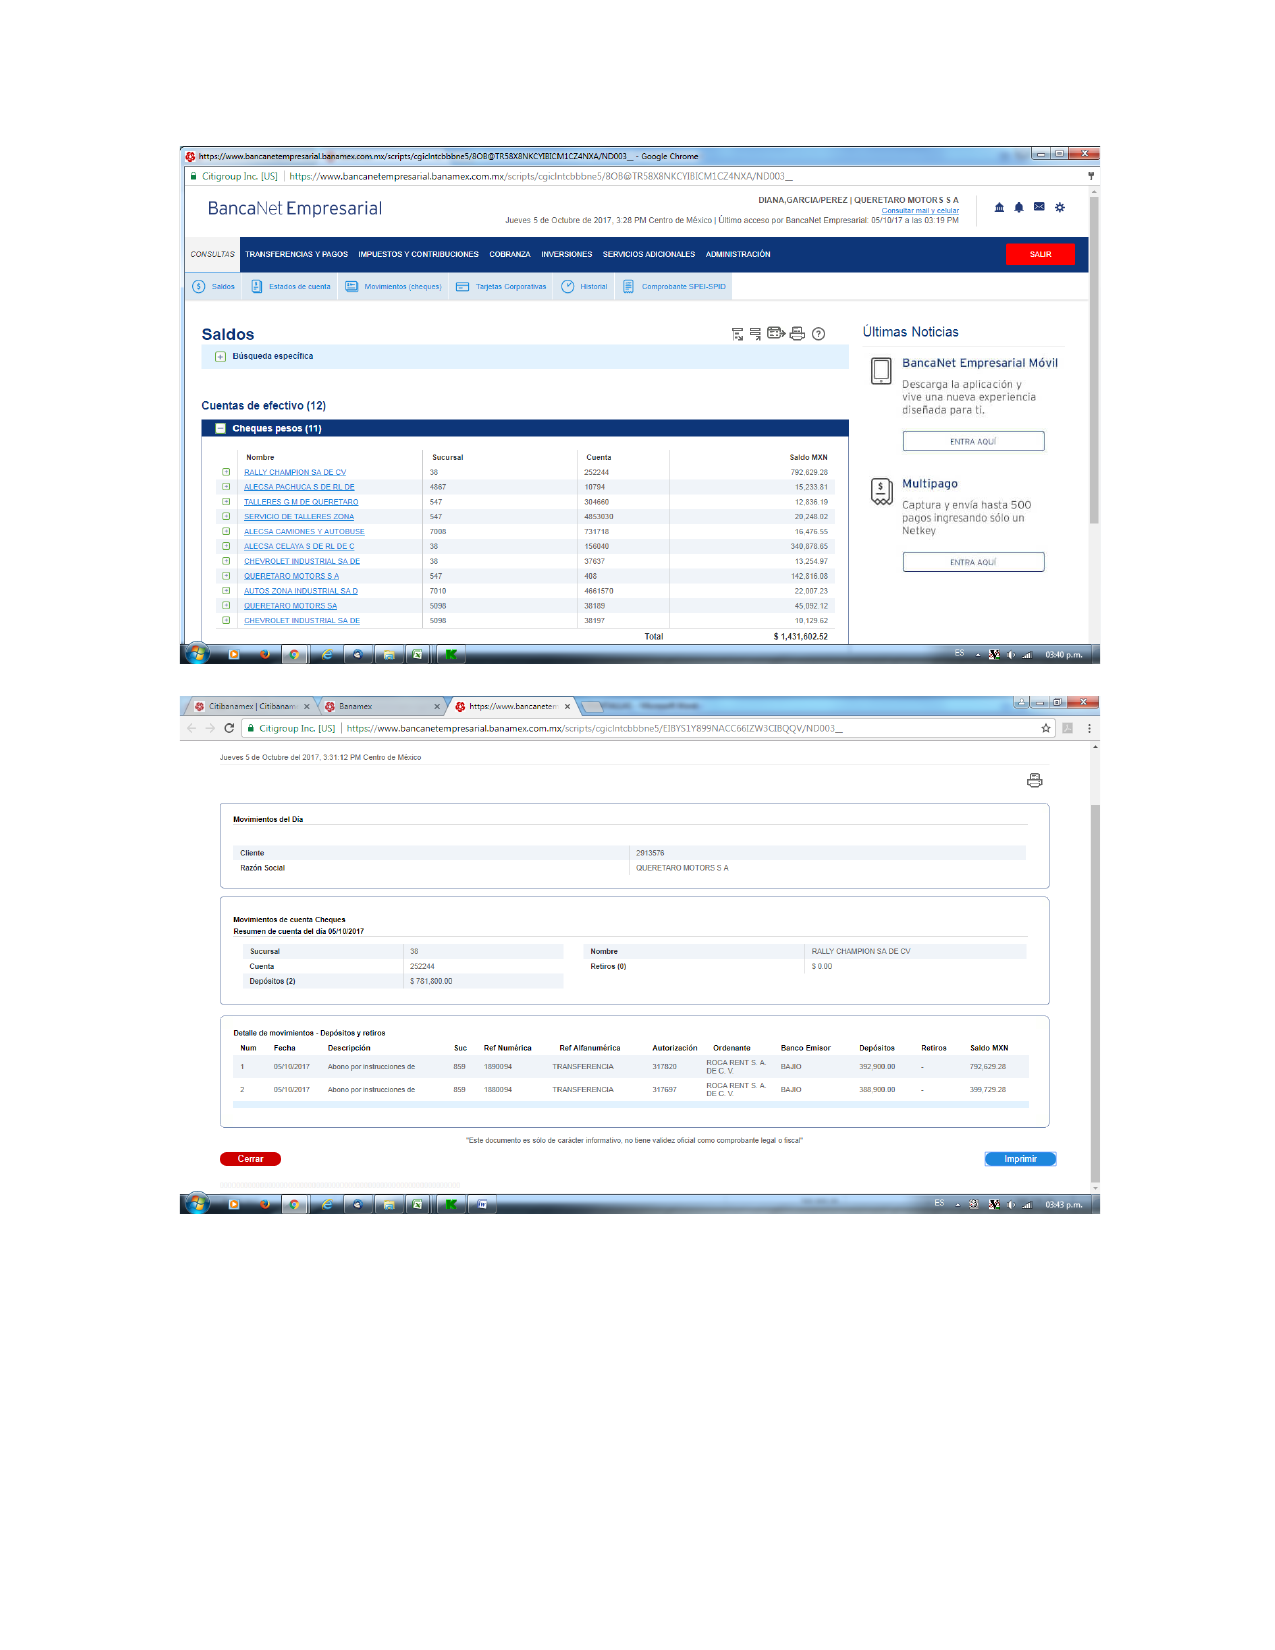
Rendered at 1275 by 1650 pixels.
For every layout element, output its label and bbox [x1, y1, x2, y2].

picture [179, 696, 1101, 1214]
picture [179, 146, 1101, 664]
